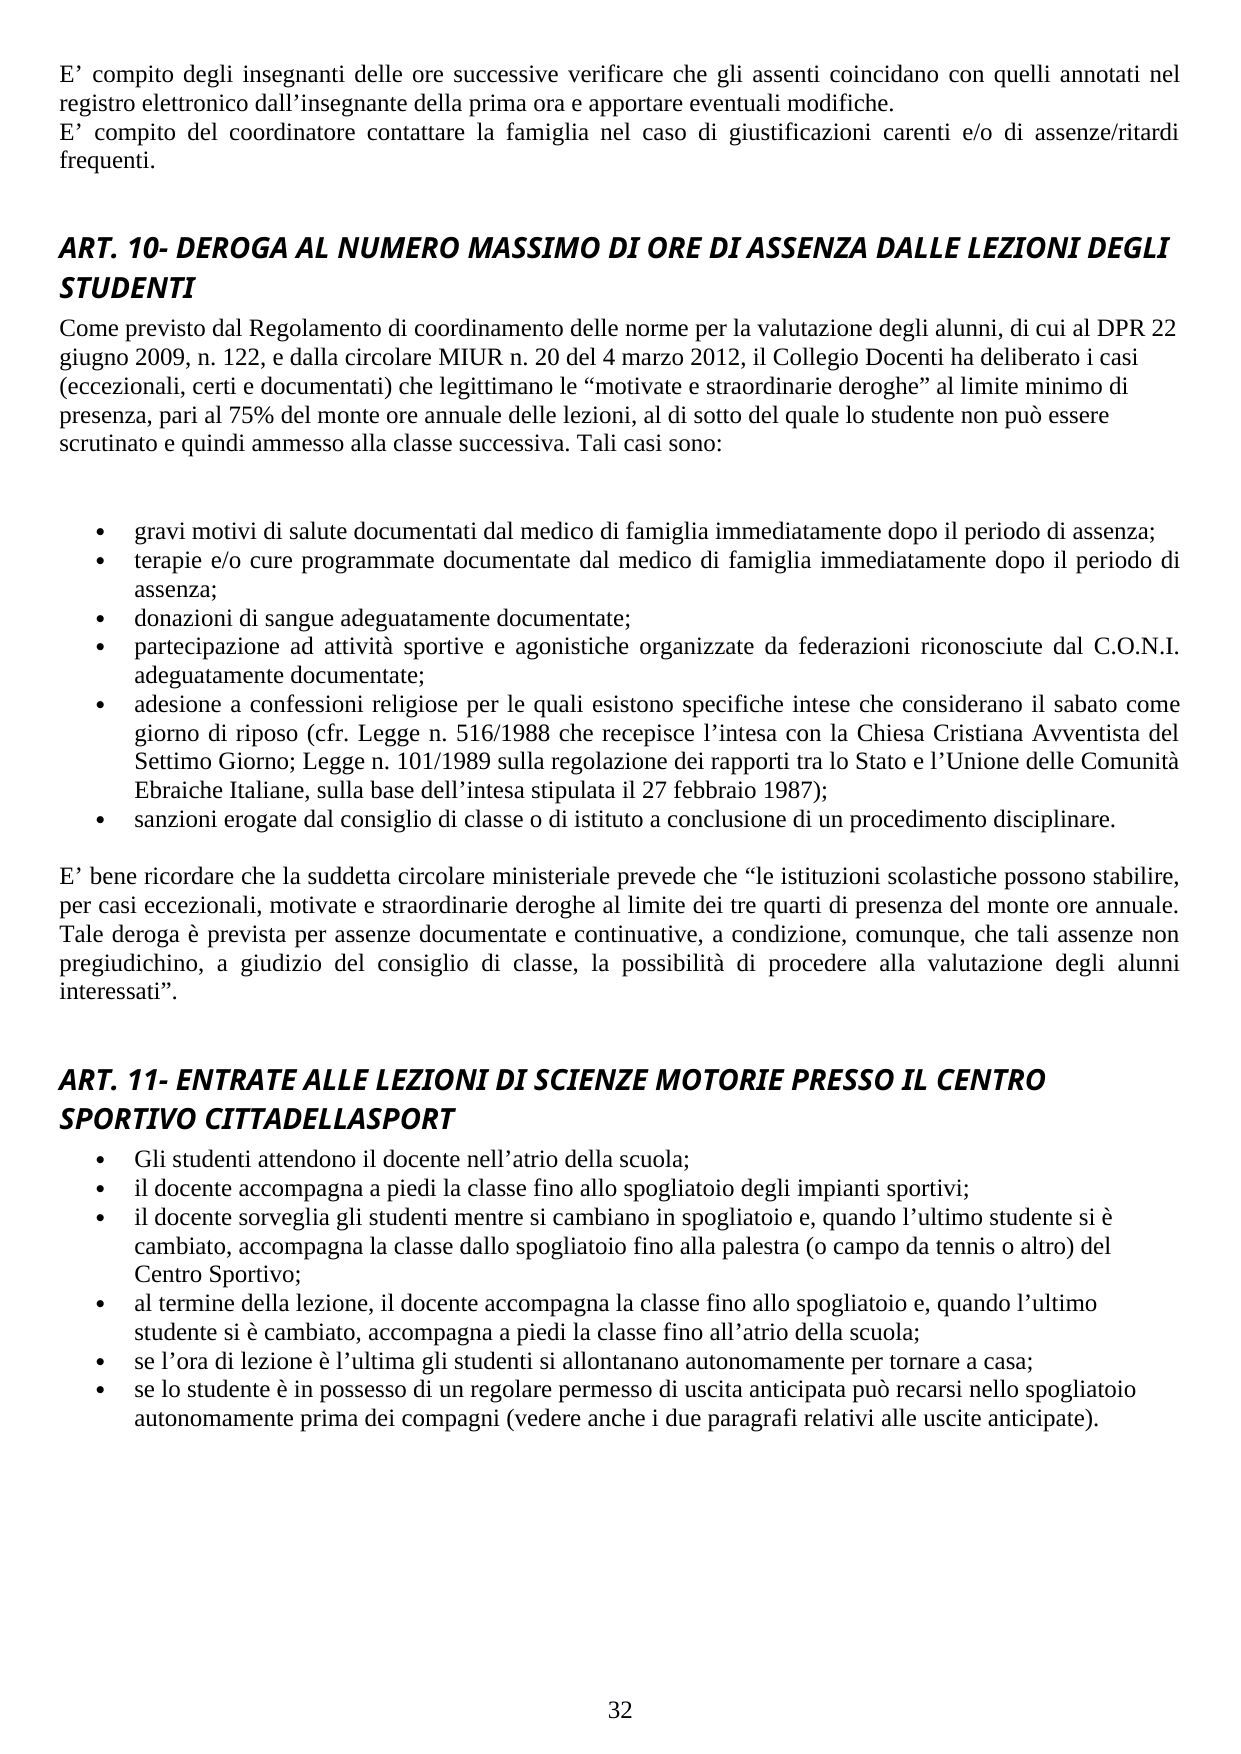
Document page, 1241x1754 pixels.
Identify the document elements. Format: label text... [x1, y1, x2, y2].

list donazioni di sangue adeguatamente documentate; [97, 603, 1181, 631]
list al termine della lezione, il docente accompagna la classe fino allo spogliatoio e, quando l’ultimo studente si è cambiato, accompagna a piedi la classe fino all’atrio della scuola; [97, 1288, 1181, 1346]
text E’ compito degli insegnanti delle ore successive verificare che gli assenti coincidano con quelli annotati nel registro elettronico dall’insegnante della prima ora e apportare eventuali modifiche. [59, 59, 1181, 117]
text Come previsto dal Regolamento di coordinamento delle norme per la valutazione degli alunni, di cui al DPR 22 giugno 2009, n. 122, e dalla circolare MIUR n. 20 del 4 marzo 2012, il Collegio Docenti ha deliberato i casi (eccezionali, certi e documentati) che legittimano le “motivate e straordinarie deroghe” al limite minimo di presenza, pari al 75% del monte ore annuale delle lezioni, al di sotto del quale lo studente non può essere scrutinato e quindi ammesso alla classe successiva. Tali casi sono: [59, 313, 1181, 457]
list terapie e/o cure programmate documentate dal medico di famiglia immediatamente dopo il periodo di assenza; [97, 545, 1181, 603]
text E’ bene ricordare che la suddetta circolare ministeriale prevede che “le istituzioni scolastiche possono stabilire, per casi eccezionali, motivate e straordinarie deroghe al limite dei tre quarti di presenza del monte ore annuale. Tale deroga è prevista per assenze documentate e continuative, a condizione, comunque, che tali assenze non pregiudichino, a giudizio del consiglio di classe, la possibilità di procedere alla valutazione degli alunni interessati”. [59, 861, 1181, 1005]
list gravi motivi di salute documentati dal medico di famiglia immediatamente dopo il periodo di assenza; [97, 516, 1181, 545]
list se lo studente è in possesso di un regolare permesso di uscita anticipata può recarsi nello spogliatoio autonomamente prima dei compagni (vedere anche i due paragrafi relativi alle uscite anticipate). [97, 1374, 1181, 1432]
list Gli studenti attendono il docente nell’atrio della scuola; [97, 1144, 1181, 1173]
list il docente sorveglia gli studenti mentre si cambiano in spogliatoio e, quando l’ultimo studente si è cambiato, accompagna la classe dallo spogliatoio fino alla palestra (o campo da tennis o altro) del Centro Sportivo; [97, 1202, 1181, 1288]
subtitle ART. 10- DEROGA AL NUMERO MASSIMO DI ORE DI ASSENZA DALLE LEZIONI DEGLI STUDENTI [59, 228, 1181, 307]
list se l’ora di lezione è l’ultima gli studenti si allontanano autonomamente per tornare a casa; [97, 1346, 1181, 1374]
text E’ compito del coordinatore contattare la famiglia nel caso di giustificazioni carenti e/o di assenze/ritardi frequenti. [59, 117, 1181, 174]
list partecipazione ad attività sportive e agonistiche organizzate da federazioni riconosciute dal C.O.N.I. adeguatamente documentate; [97, 631, 1181, 689]
list adesione a confessioni religiose per le quali esistono specifiche intese che considerano il sabato come giorno di riposo (cfr. Legge n. 516/1988 che recepisce l’intesa con la Chiesa Cristiana Avventista del Settimo Giorno; Legge n. 101/1989 sulla regolazione dei rapporti tra lo Stato e l’Unione delle Comunità Ebraiche Italiane, sulla base dell’intesa stipulata il 27 febbraio 1987); [97, 689, 1181, 804]
subtitle ART. 11- ENTRATE ALLE LEZIONI DI SCIENZE MOTORIE PRESSO IL CENTRO SPORTIVO CITTADELLASPORT [59, 1059, 1181, 1138]
list il docente accompagna a piedi la classe fino allo spogliatoio degli impianti sportivi; [97, 1173, 1181, 1202]
list sanzioni erogate dal consiglio di classe o di istituto a conclusione di un procedimento disciplinare. [97, 804, 1181, 833]
